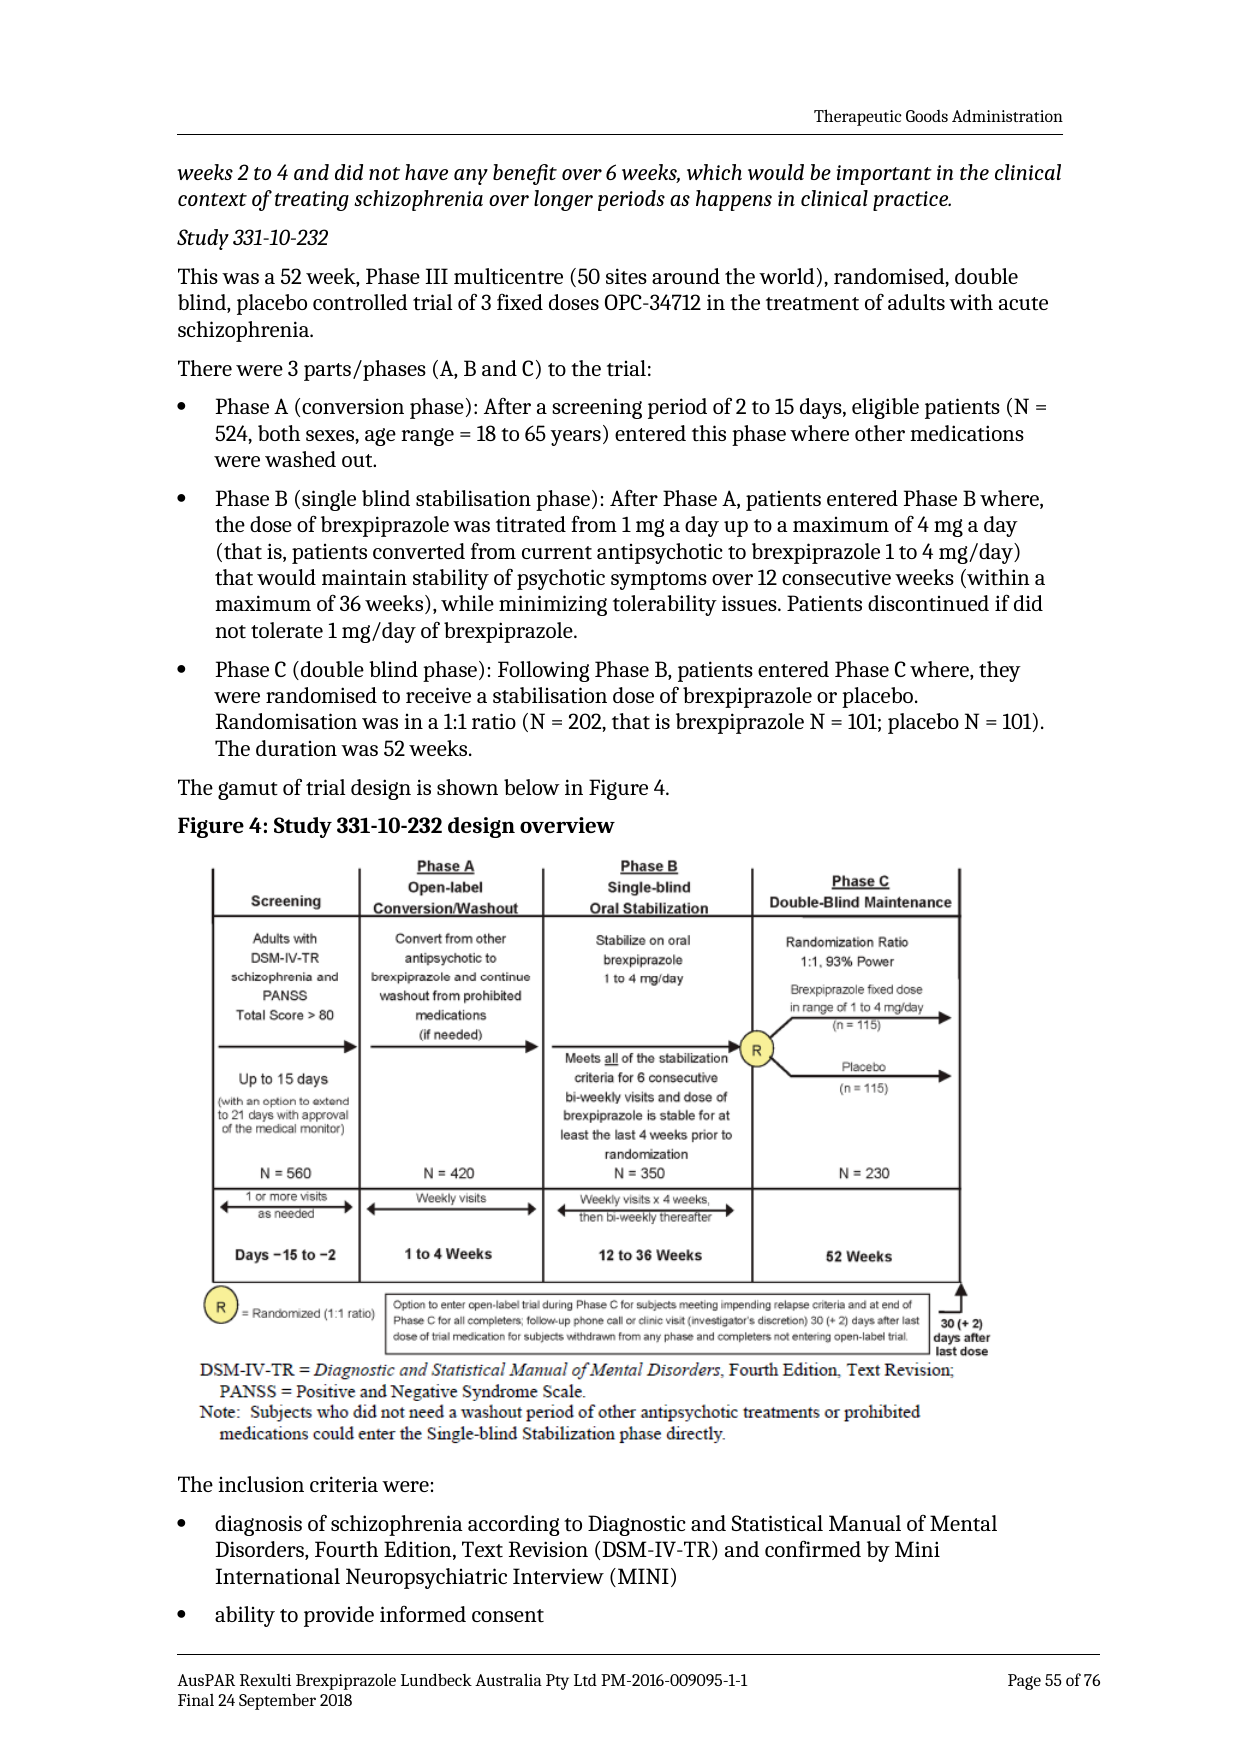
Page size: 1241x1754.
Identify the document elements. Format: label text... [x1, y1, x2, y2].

list diagnosis of schizophrenia according to Diagnostic and Statistical Manual of Mental Disorders, Fourth Edition, Text Revision (DSM-IV-TR) and confirmed by Mini International Neuropsychiatric Interview (MINI) [177, 1511, 1063, 1590]
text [177, 160, 1063, 212]
subtitle Study 331-10-232 [177, 225, 1063, 251]
text There were 3 parts/phases (A, B and C) to the trial: [177, 355, 1063, 382]
text This was a 52 week, Phase III multicentre (50 sites around the world), randomised, double blind, placebo controlled trial of 3 fixed doses OPC-34712 in the treatment of adults with acute schizophrenia. [177, 264, 1063, 343]
text The gamut of trial design is shown below in Figure 4. [177, 774, 1063, 801]
text The inclusion criteria were: [177, 1472, 1063, 1498]
picture [177, 852, 1024, 1460]
list Phase B (single blind stabilisation phase): After Phase A, patients entered Phase B where, the dose of brexpiprazole was titrated from 1 mg a day up to a maximum of 4 mg a day (that is, patients converted from current antipsychotic to brexpiprazole 1 to 4 mg/day) that would maintain stability of psychotic symptoms over 12 consecutive weeks (within a maximum of 36 weeks), while minimizing tolerability issues. Patients discontinued if did not tolerate 1 mg/day of brexpiprazole. [177, 486, 1063, 644]
list Phase C (double blind phase): Following Phase B, patients entered Phase C where, they were randomised to receive a stabilisation dose of brexpiprazole or placebo. Randomisation was in a 1:1 ratio (N = 202, that is brexpiprazole N = 101; placebo N = 101). The duration was 52 weeks. [177, 656, 1063, 762]
list Phase A (conversion phase): After a screening period of 2 to 15 days, eligible patients (N = 524, both sexes, age range = 18 to 65 years) entered this phase where other medications were washed out. [177, 394, 1063, 473]
title Figure 4: Study 331-10-232 design overview [177, 813, 1063, 839]
list ability to provide informed consent [177, 1602, 1063, 1629]
